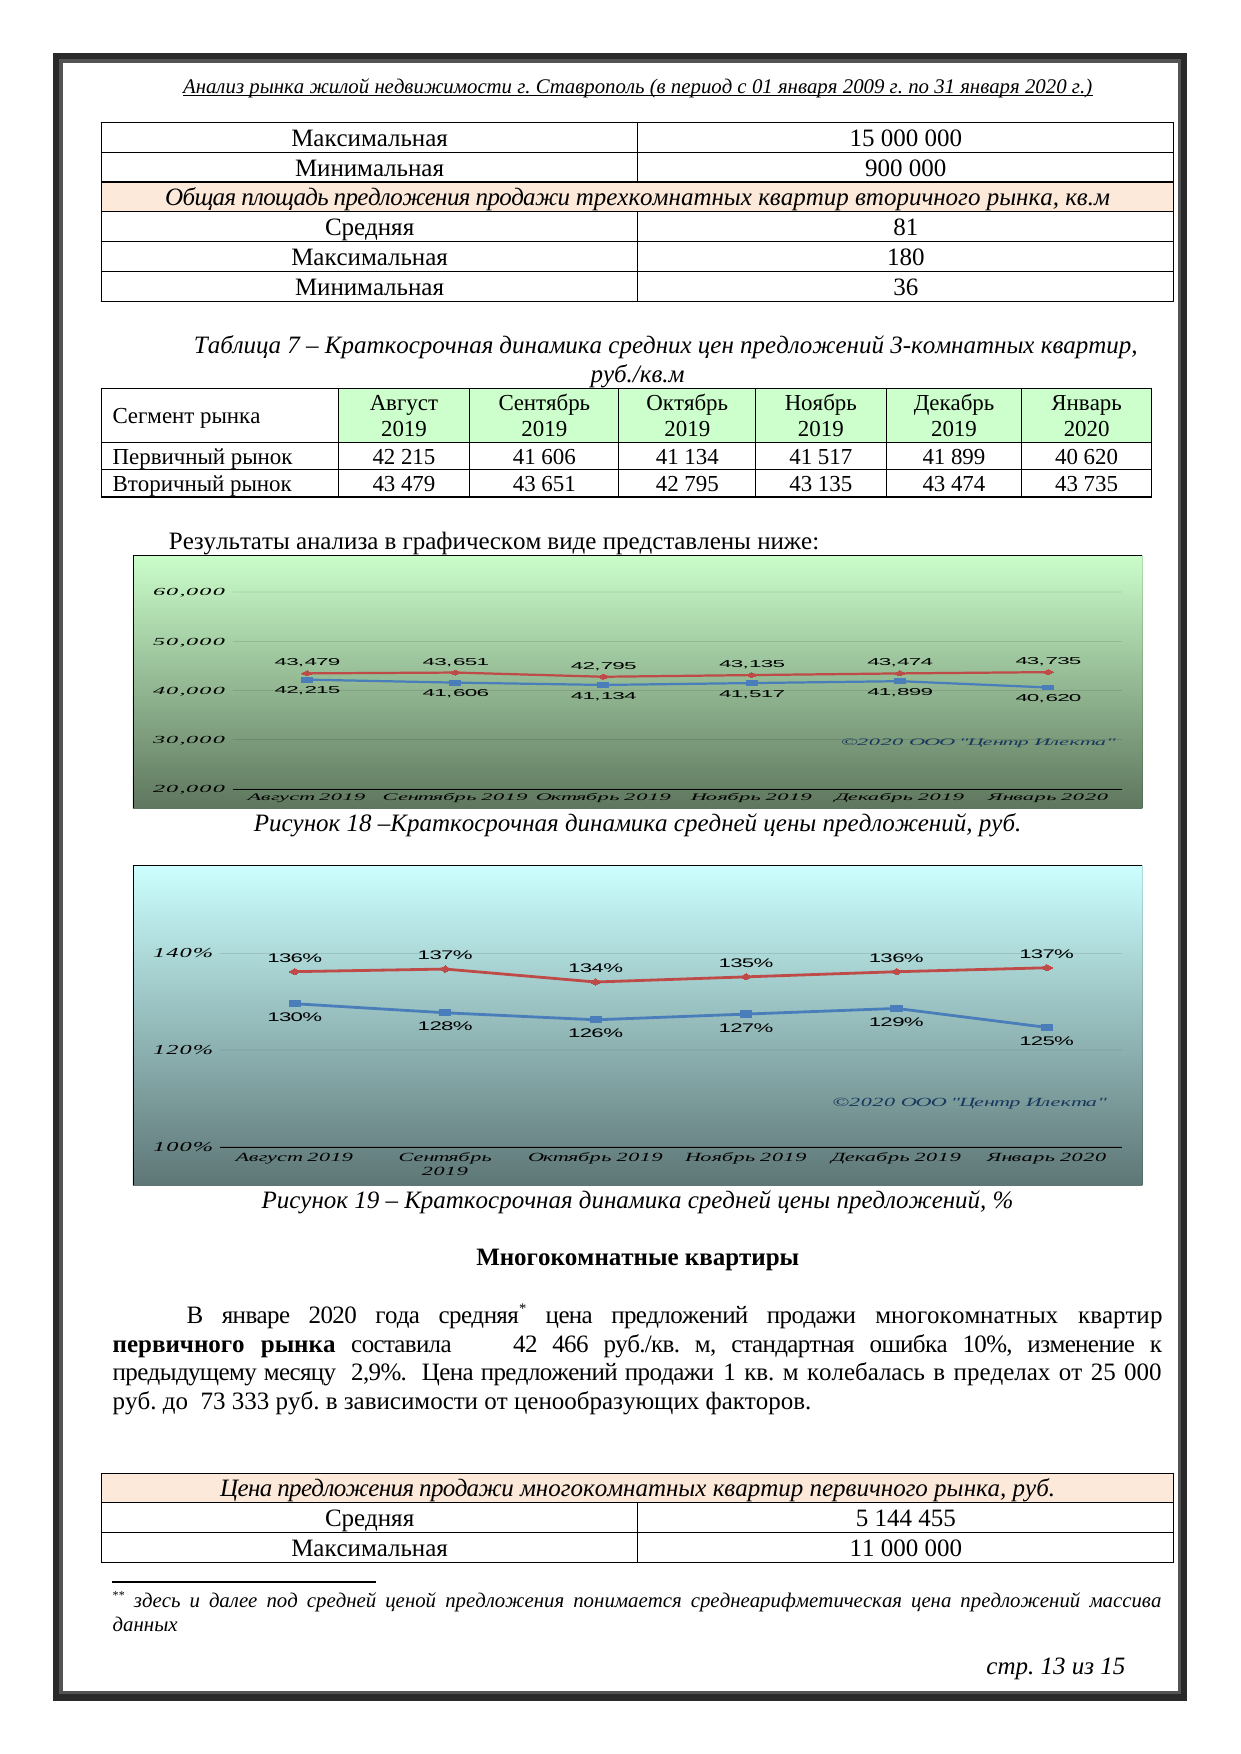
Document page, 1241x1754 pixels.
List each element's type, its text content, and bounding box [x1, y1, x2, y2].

table_cell 43 651 [470, 470, 618, 496]
table_header Январь 2020 [1022, 389, 1151, 442]
table_cell 43 735 [1022, 470, 1151, 496]
table_cell Средняя [102, 1503, 637, 1532]
table_cell Средняя [102, 212, 637, 241]
table_cell 41 134 [619, 443, 755, 469]
table_cell Максимальная [102, 242, 637, 271]
table_cell 180 [638, 242, 1173, 271]
table_header Сегмент рынка [102, 389, 338, 442]
table_cell Максимальная [102, 123, 637, 152]
table_cell 15 000 000 [638, 123, 1173, 152]
table_header Декабрь 2019 [887, 389, 1021, 442]
text Многокомнатные квартиры [112, 1242, 1162, 1271]
text В январе 2020 года средняя* цена предложений продажи многокомнатных квартир первичного рынка составила 42 466 руб./кв. м, стандартная ошибка 10%, изменение к предыдущему месяцу 2,9%. Цена предложений продажи колебалась в пределах от 25 000 руб. до 73 333 руб. в зависимости от ценообразующих факторов. [112, 1300, 1162, 1415]
table_cell 43 474 [887, 470, 1021, 496]
table_header Октябрь 2019 [619, 389, 755, 442]
table_cell 41 899 [887, 443, 1021, 469]
table_header Сентябрь 2019 [470, 389, 618, 442]
table_cell 43 135 [756, 470, 886, 496]
table_cell 43 479 [339, 470, 469, 496]
table_cell 81 [638, 212, 1173, 241]
table_header Ноябрь 2019 [756, 389, 886, 442]
text Рисунок 18 –Краткосрочная динамика средней цены предложений, руб. [112, 808, 1162, 837]
table_cell 11 000 000 [638, 1533, 1173, 1562]
table_cell 42 795 [619, 470, 755, 496]
table_cell Первичный рынок [102, 443, 338, 469]
table_cell Минимальная [102, 153, 637, 181]
table_cell 41 517 [756, 443, 886, 469]
table_cell 40 620 [1022, 443, 1151, 469]
table_header Цена предложения продажи многокомнатных квартир первичного рынка, руб. [102, 1474, 1173, 1502]
text Таблица 7 – Краткосрочная динамика средних цен предложений 3-комнатных квартир, руб./кв.м [112, 330, 1162, 388]
table_cell Минимальная [102, 272, 637, 301]
text Результаты анализа в графическом виде представлены ниже: [112, 526, 1162, 555]
table_cell 42 215 [339, 443, 469, 469]
table_cell 36 [638, 272, 1173, 301]
table_cell Максимальная [102, 1533, 637, 1562]
table_cell 900 000 [638, 153, 1173, 181]
table_cell Общая площадь предложения продажи трехкомнатных квартир вторичного рынка, кв.м [102, 183, 1173, 211]
table_header Август 2019 [339, 389, 469, 442]
table_cell Вторичный рынок [102, 470, 338, 496]
table_cell 41 606 [470, 443, 618, 469]
table_cell 5 144 455 [638, 1503, 1173, 1532]
text Рисунок 19 – Краткосрочная динамика средней цены предложений, % [112, 1185, 1162, 1214]
